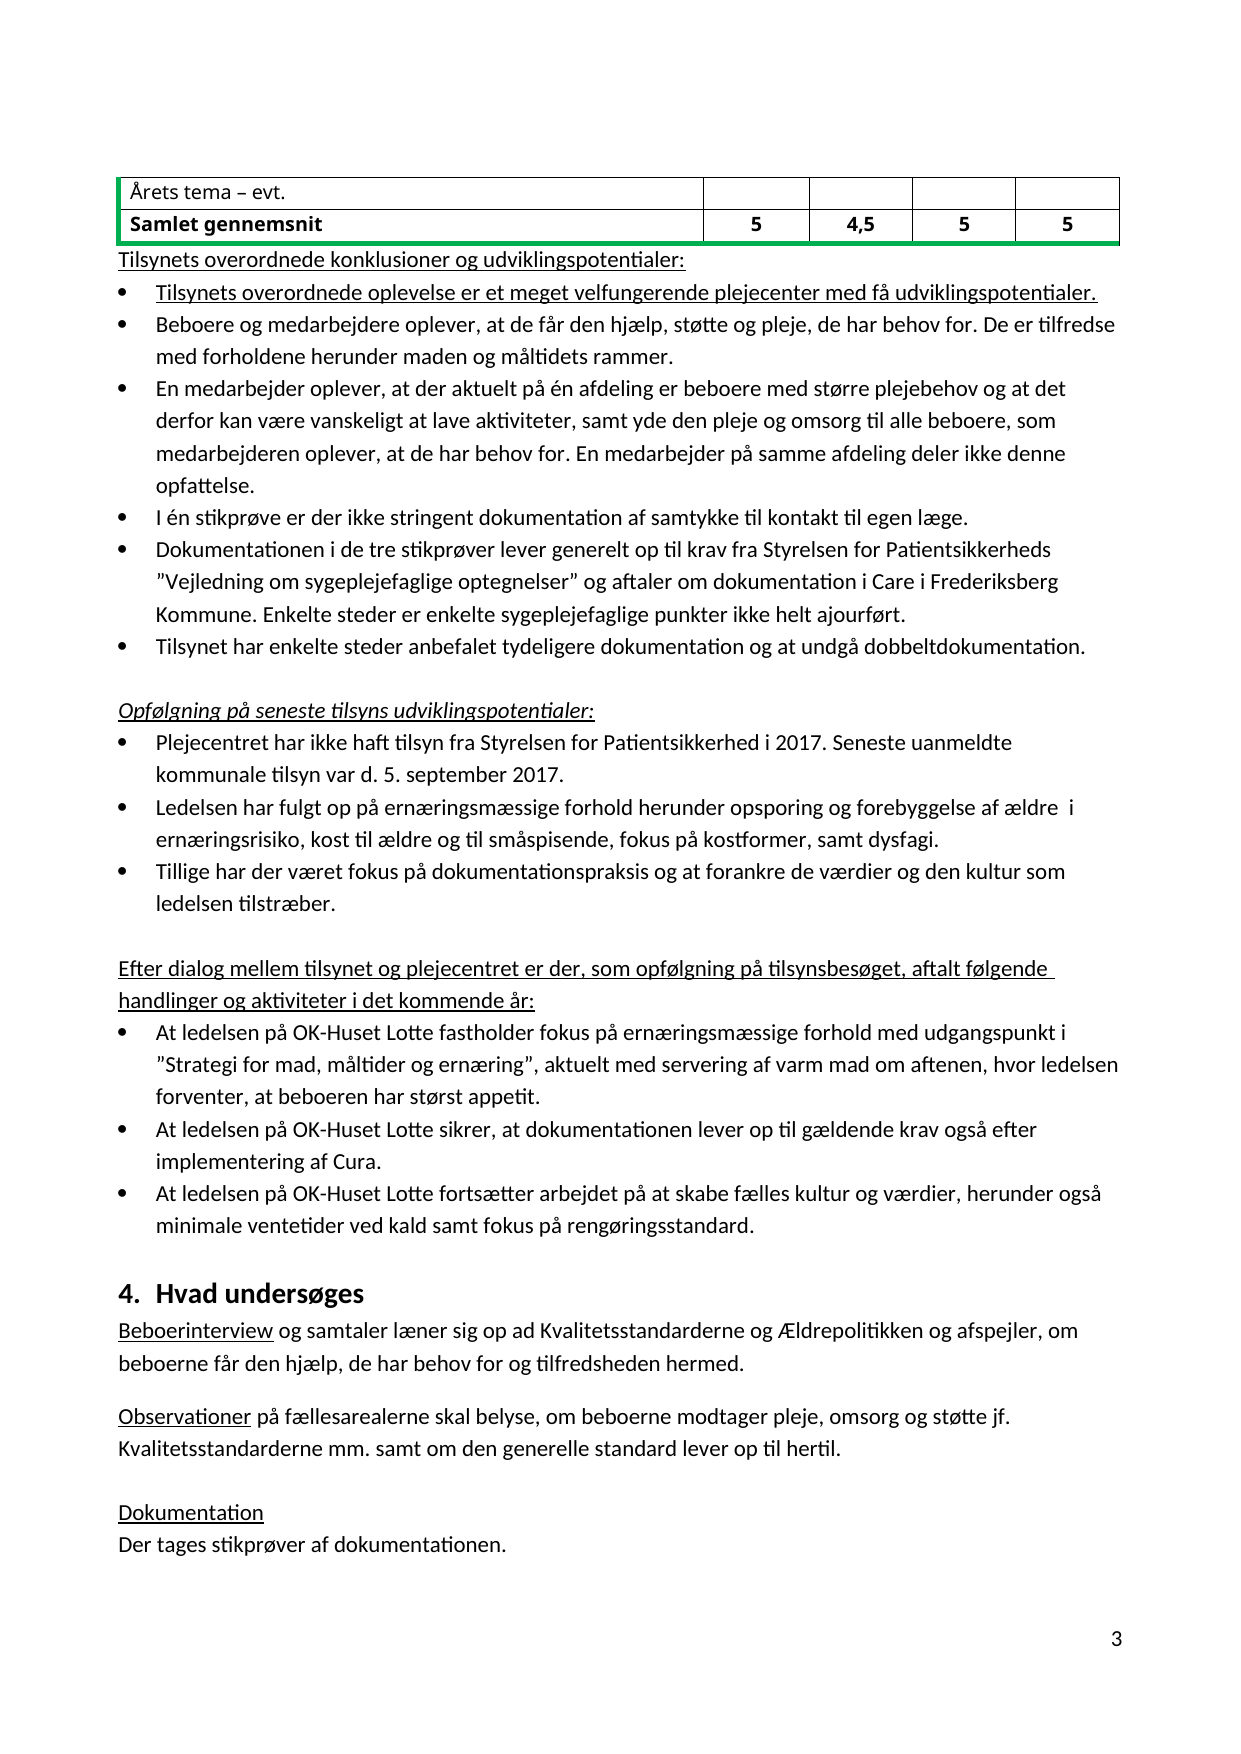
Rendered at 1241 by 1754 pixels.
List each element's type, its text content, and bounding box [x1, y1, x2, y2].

table_cell Årets tema – evt. [121, 178, 703, 209]
list Tillige har der været fokus på dokumentationspraksis og at forankre de værdier og den kultur som ledelsen tilstræber. [118, 857, 1122, 917]
list At ledelsen på OK-Huset Lotte fortsætter arbejdet på at skabe fælles kultur og værdier, herunder også minimale ventetider ved kald samt fokus på rengøringsstandard. [118, 1179, 1122, 1239]
text Opfølgning på seneste tilsyns udviklingspotentialer: [118, 696, 1122, 724]
text Beboerinterview og samtaler læner sig op ad Kvalitetsstandarderne og Ældrepolitikken og afspejler, om beboerne får den hjælp, de har behov for og tilfredsheden hermed. [118, 1317, 1122, 1377]
list I én stikprøve er der ikke stringent dokumentation af samtykke til kontakt til egen læge. [118, 503, 1122, 531]
table_cell [913, 178, 1015, 209]
list En medarbejder oplever, at der aktuelt på én afdeling er beboere med større plejebehov og at det derfor kan være vanskeligt at lave aktiviteter, samt yde den pleje og omsorg til alle beboere, som medarbejderen oplever, at de har behov for. En medarbejder på samme afdeling deler ikke denne opfattelse. [118, 374, 1122, 499]
list Dokumentationen i de tre stikprøver lever generelt op til krav fra Styrelsen for Patientsikkerheds ”Vejledning om sygeplejefaglige optegnelser” og aftaler om dokumentation i Care i Frederiksberg Kommune. Enkelte steder er enkelte sygeplejefaglige punkter ikke helt ajourført. [118, 535, 1122, 628]
table_cell 4,5 [810, 210, 912, 241]
list Tilsynets overordnede oplevelse er et meget velfungerende plejecenter med få udviklingspotentialer. [118, 278, 1122, 306]
list Beboere og medarbejdere oplever, at de får den hjælp, støtte og pleje, de har behov for. De er tilfredse med forholdene herunder maden og måltidets rammer. [118, 310, 1122, 370]
table_cell Samlet gennemsnit [121, 210, 703, 241]
text Dokumentation [118, 1498, 1122, 1526]
text Der tages stikprøver af dokumentationen. [118, 1531, 1122, 1558]
table_cell 5 [704, 210, 809, 241]
subtitle Hvad undersøges [118, 1276, 1122, 1311]
text Tilsynets overordnede konklusioner og udviklingspotentialer: [118, 246, 1122, 274]
list At ledelsen på OK-Huset Lotte fastholder fokus på ernæringsmæssige forhold med udgangspunkt i ”Strategi for mad, måltider og ernæring”, aktuelt med servering af varm mad om aftenen, hvor ledelsen forventer, at beboeren har størst appetit. [118, 1018, 1122, 1111]
table_cell 5 [913, 210, 1015, 241]
list Tilsynet har enkelte steder anbefalet tydeligere dokumentation og at undgå dobbeltdokumentation. [118, 632, 1122, 660]
table_cell [704, 178, 809, 209]
list Ledelsen har fulgt op på ernæringsmæssige forhold herunder opsporing og forebyggelse af ældre i ernæringsrisiko, kost til ældre og til småspisende, fokus på kostformer, samt dysfagi. [118, 793, 1122, 853]
text Efter dialog mellem tilsynet og plejecentret er der, som opfølgning på tilsynsbesøget, aftalt følgende handlinger og aktiviteter i det kommende år: [118, 954, 1122, 1014]
text Observationer på fællesarealerne skal belyse, om beboerne modtager pleje, omsorg og støtte jf. Kvalitetsstandarderne mm. samt om den generelle standard lever op til hertil. [118, 1402, 1122, 1462]
table_cell [810, 178, 912, 209]
table_cell 5 [1016, 210, 1119, 241]
list Plejecentret har ikke haft tilsyn fra Styrelsen for Patientsikkerhed i 2017. Seneste uanmeldte kommunale tilsyn var d. 5. september 2017. [118, 728, 1122, 789]
list At ledelsen på OK-Huset Lotte sikrer, at dokumentationen lever op til gældende krav også efter implementering af Cura. [118, 1115, 1122, 1175]
table_cell [1016, 178, 1119, 209]
